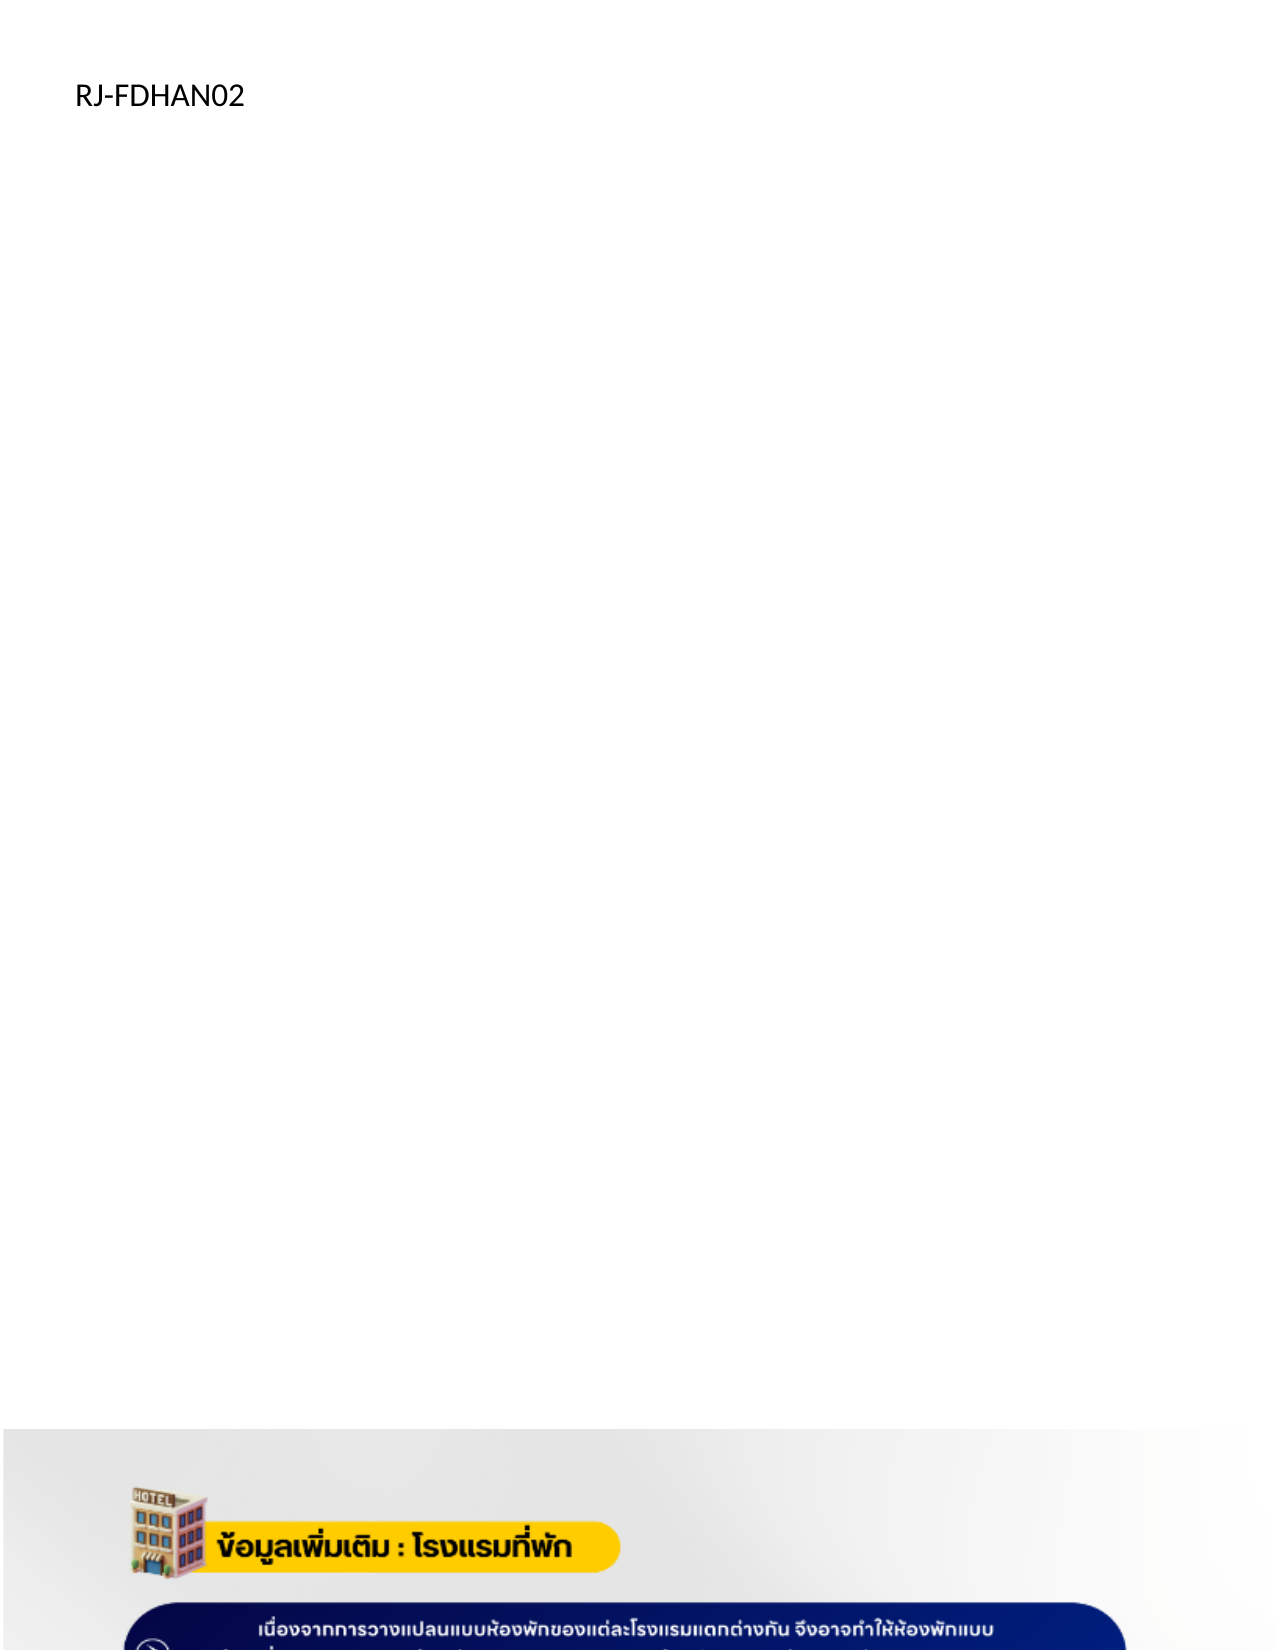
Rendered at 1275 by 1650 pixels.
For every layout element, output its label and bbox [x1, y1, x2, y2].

picture [3, 1429, 1274, 1650]
